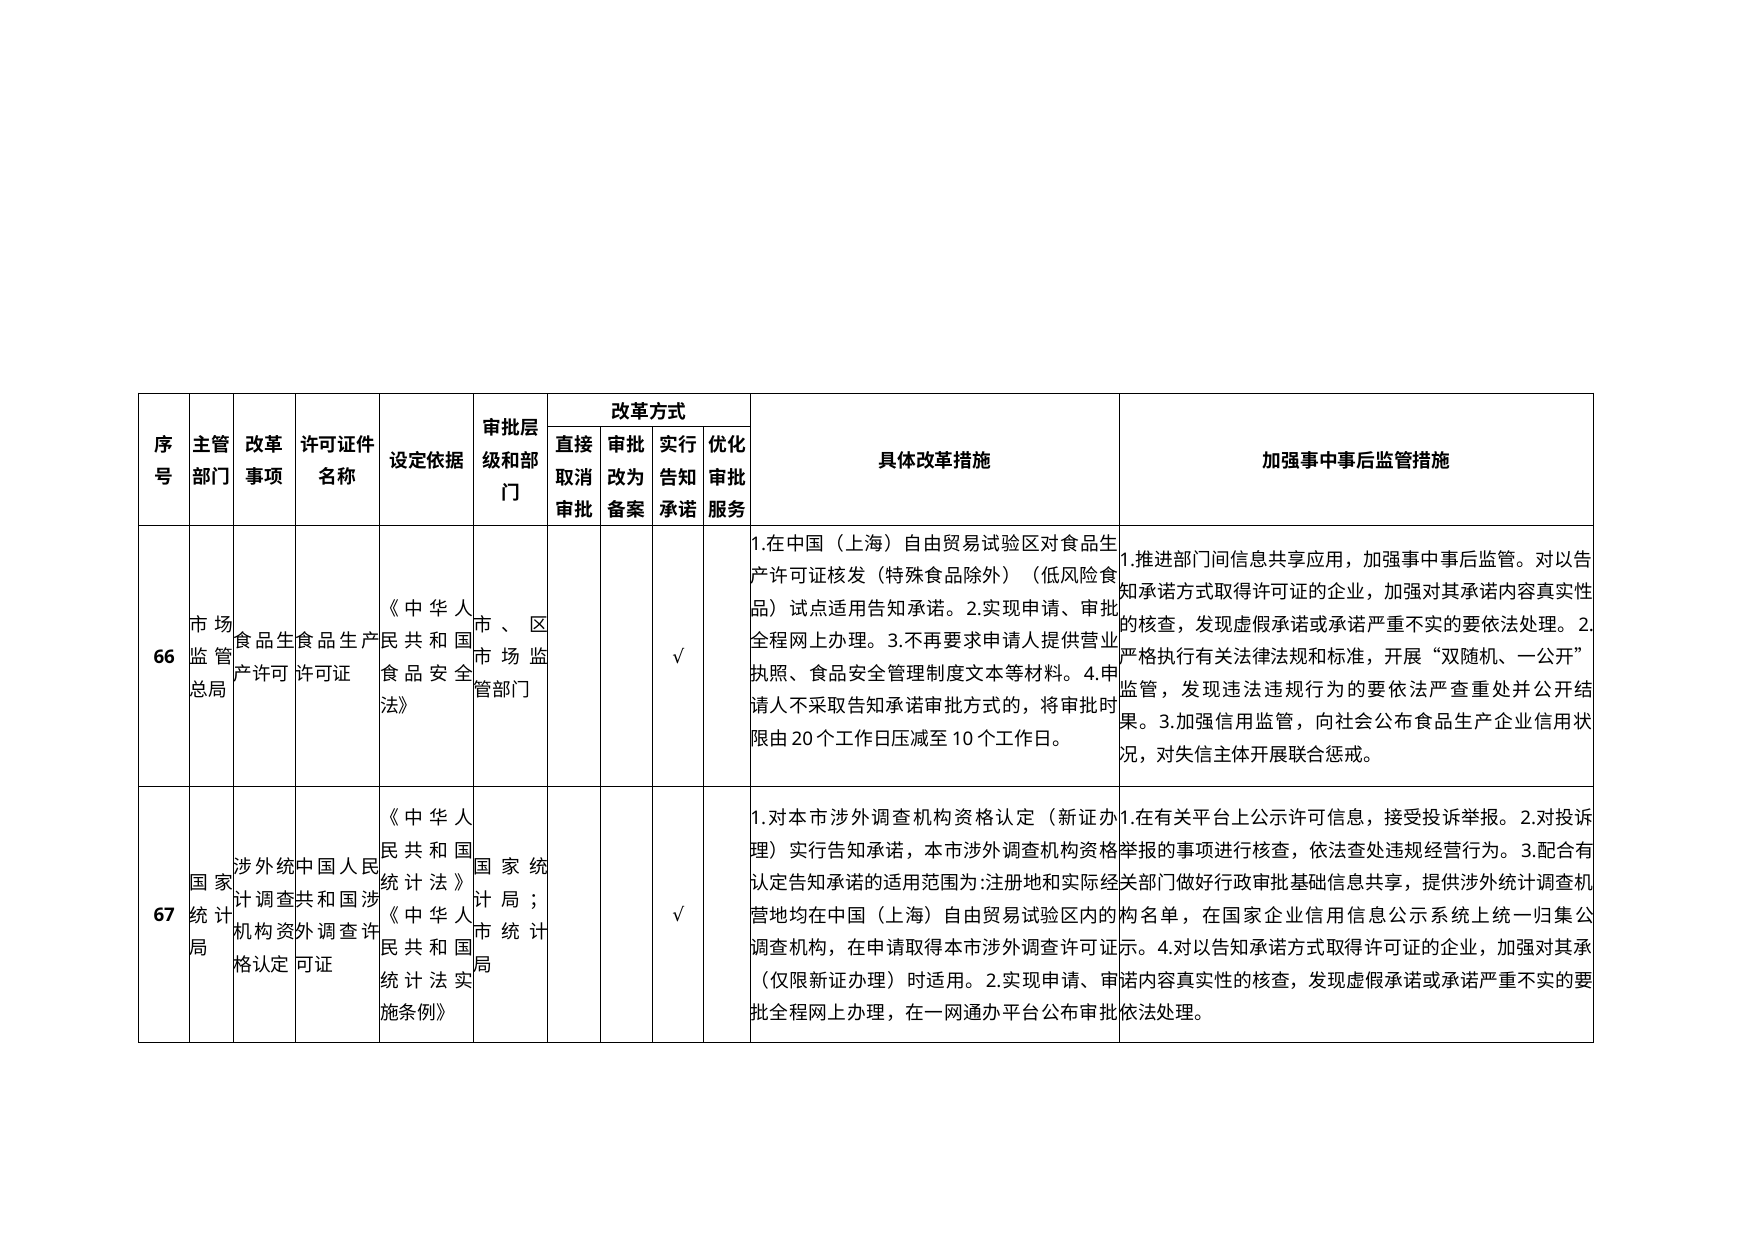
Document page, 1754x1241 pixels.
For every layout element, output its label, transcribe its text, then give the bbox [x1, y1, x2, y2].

table_cell [548, 787, 600, 1042]
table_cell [1120, 787, 1593, 1042]
table_header 设定依据 [380, 394, 473, 525]
table_header 改革方式 [548, 394, 750, 426]
table_cell 实行告知承诺 [653, 427, 703, 525]
table_header 审批层级和部门 [474, 394, 547, 525]
table_cell [601, 787, 652, 1042]
table_header 加强事中事后监管措施 [1120, 394, 1593, 525]
table_cell 国家统计局；市统计局 [474, 787, 547, 1042]
table_cell 国家统计局 [190, 787, 233, 1042]
table_header 序 号 [139, 394, 189, 525]
table_cell 1.推进部门间信息共享应用，加强事中事后监管。对以告知承诺方式取得许可证的企业，加强对其承诺内容真实性的核查，发现虚假承诺或承诺严重不实的要依法处理。2.严格执行有关法律法规和标准，开展“双随机、一公开”监管，发现违法违规行为的要依法严查重处并公开结果。3.加强信用监管，向社会公布食品生产企业信用状况，对失信主体开展联合惩戒。 [1120, 526, 1593, 786]
table_cell 食品生产许可证 [296, 526, 379, 786]
table_cell 优化审批服务 [704, 427, 750, 525]
table_cell 涉外统计调查机构资格认定 [234, 787, 295, 1042]
table_cell 中国人民共和国涉外调查许可证 [296, 787, 379, 1042]
table_cell 审批改为备案 [601, 427, 652, 525]
table_header 主管部门 [190, 394, 233, 525]
table_cell √ [653, 526, 703, 786]
table_cell [548, 526, 600, 786]
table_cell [751, 787, 1119, 1042]
table_cell [704, 787, 750, 1042]
table_cell 食品生产许可 [234, 526, 295, 786]
table_cell [704, 526, 750, 786]
table_cell 67 [139, 787, 189, 1042]
table_cell 《中华人民共和国食品安全法》 [380, 526, 473, 786]
table_cell 1.在中国（上海）自由贸易试验区对食品生产许可证核发（特殊食品除外）（低风险食品）试点适用告知承诺。2.实现申请、审批全程网上办理。3.不再要求申请人提供营业执照、食品安全管理制度文本等材料。4.申请人不采取告知承诺审批方式的，将审批时限由20个工作日压减至10个工作日。 [751, 526, 1119, 786]
table_cell 直接取消审批 [548, 427, 600, 525]
table_cell 66 [139, 526, 189, 786]
table_cell 市、区市场监管部门 [474, 526, 547, 786]
table_cell √ [653, 787, 703, 1042]
table_header 改革 事项 [234, 394, 295, 525]
table_header 许可证件名称 [296, 394, 379, 525]
table_cell [601, 526, 652, 786]
table_header 具体改革措施 [751, 394, 1119, 525]
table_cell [380, 787, 473, 1042]
table_cell 市场监管总局 [190, 526, 233, 786]
